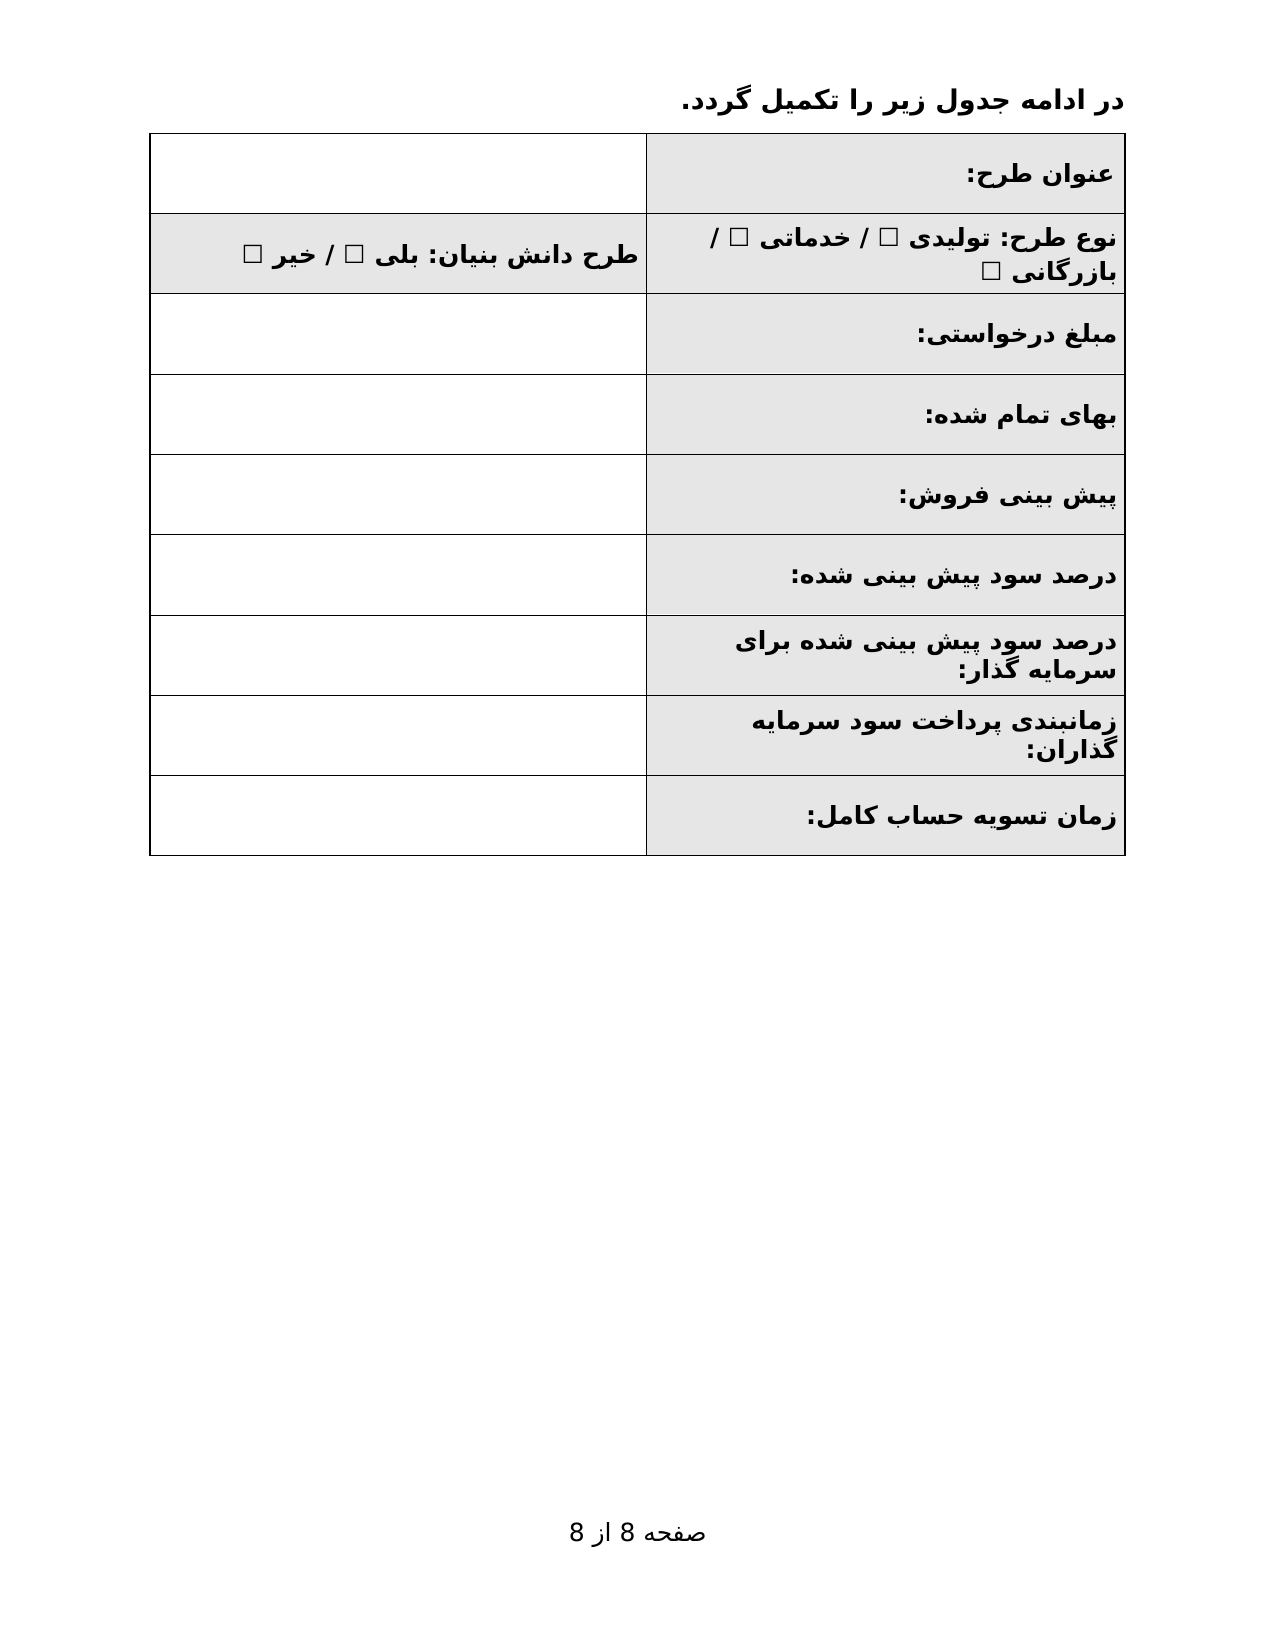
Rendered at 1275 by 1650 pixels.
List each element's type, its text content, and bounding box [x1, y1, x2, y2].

table_cell [151, 696, 646, 775]
table_cell زمان تسویه حساب کامل: [647, 776, 1124, 855]
table_cell [151, 294, 646, 373]
table_cell درصد سود پیش بینی شده: [647, 535, 1124, 614]
table_header عنوان طرح: [647, 134, 1124, 213]
table_header [151, 134, 646, 213]
table_cell پیش بینی فروش: [647, 455, 1124, 534]
table_cell نوع طرح: تولیدی / خدماتی / بازرگانی [647, 214, 1124, 293]
table_cell [151, 776, 646, 855]
table_cell [151, 375, 646, 454]
table_cell مبلغ درخواستی: [647, 294, 1124, 373]
table_cell طرح دانش بنیان: بلی / خیر [151, 214, 646, 293]
table_cell درصد سود پیش بینی شده برای سرمایه گذار: [647, 616, 1124, 695]
table_cell بهای تمام شده: [647, 375, 1124, 454]
text در ادامه جدول زیر را تکمیل گردد. [150, 84, 1125, 116]
table_cell زمانبندی پرداخت سود سرمایه گذاران: [647, 696, 1124, 775]
table_cell [151, 455, 646, 534]
table_cell [151, 616, 646, 695]
table_cell [151, 535, 646, 614]
